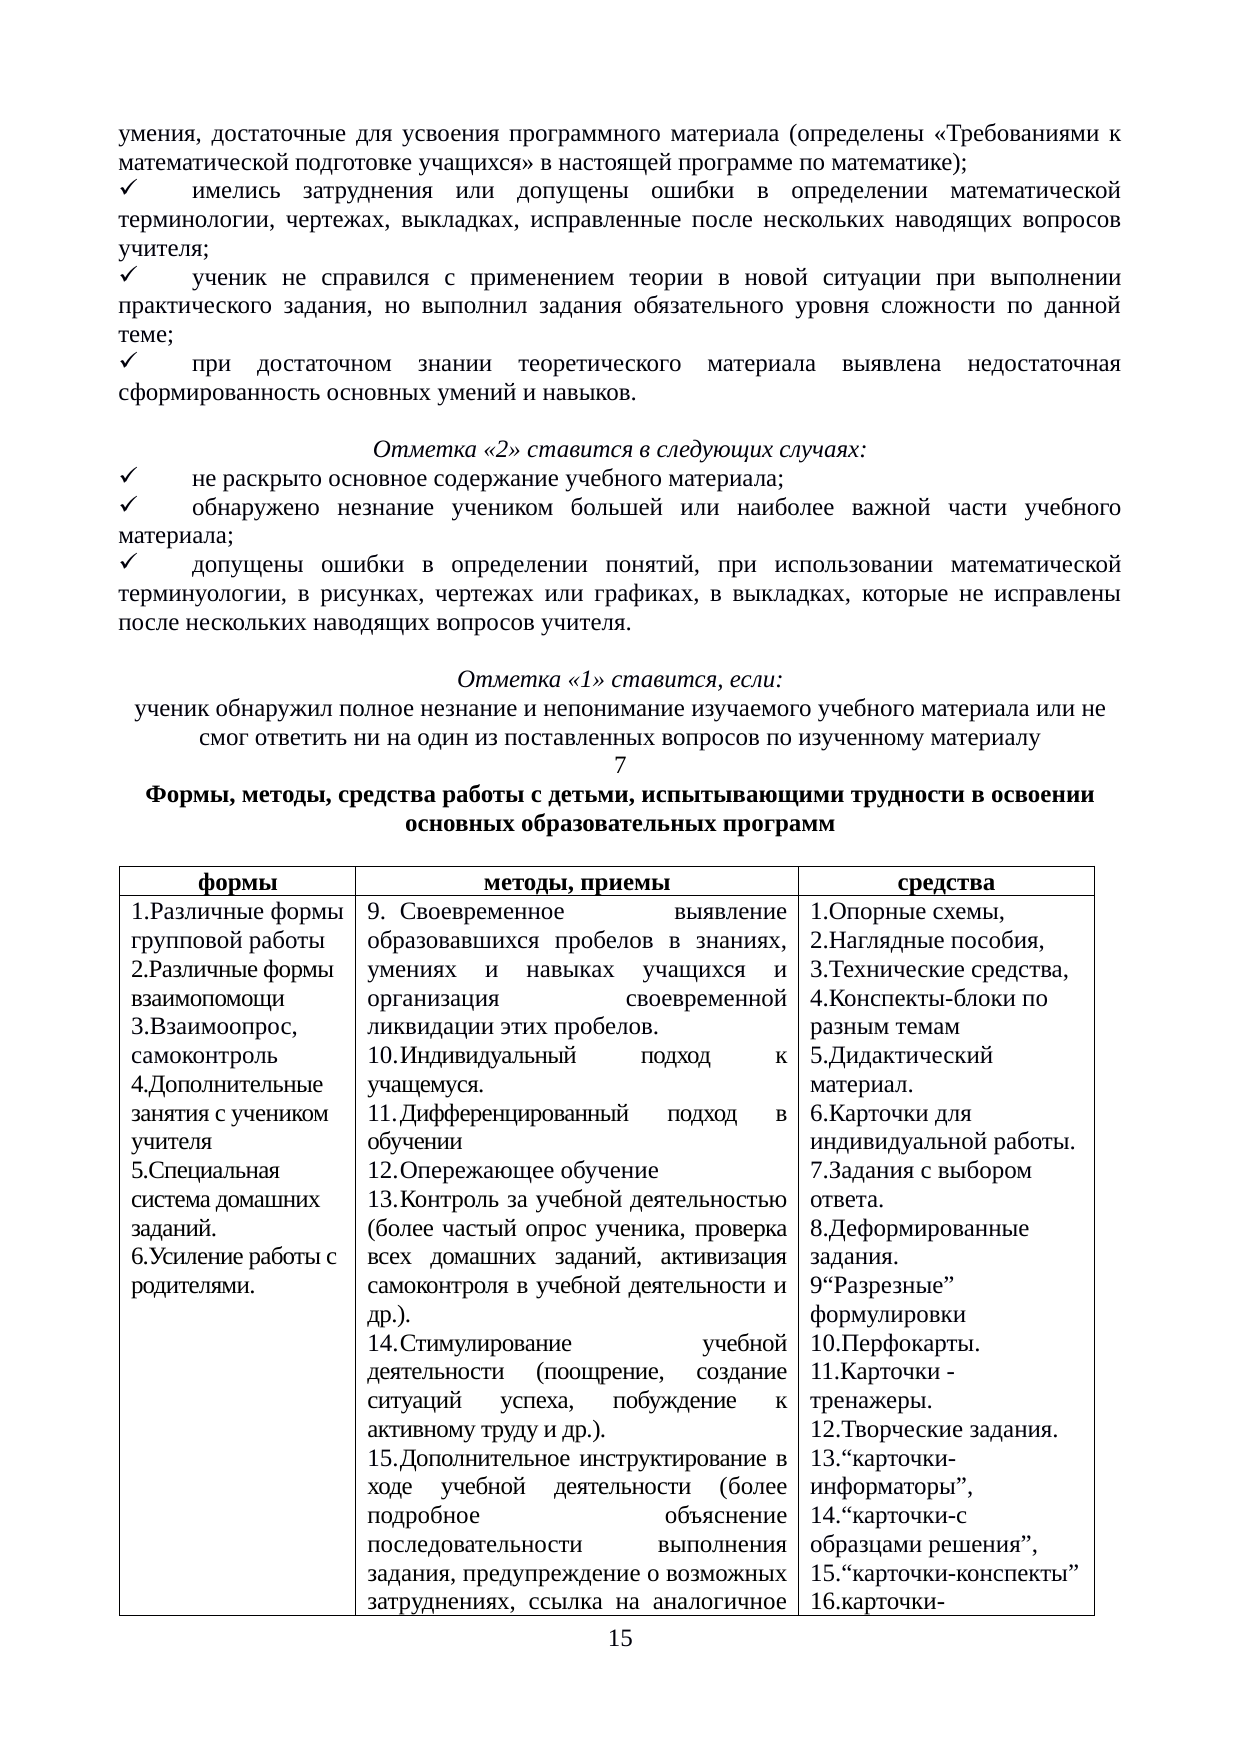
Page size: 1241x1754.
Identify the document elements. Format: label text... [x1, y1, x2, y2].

text Отметка «2» ставится в следующих случаях: [118, 434, 1122, 463]
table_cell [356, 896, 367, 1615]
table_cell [120, 896, 355, 1615]
table_header формы [120, 867, 355, 895]
text 7 [118, 751, 1122, 779]
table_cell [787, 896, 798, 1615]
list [118, 118, 1122, 176]
text Формы, методы, средства работы с детьми, испытывающими трудности в освоении основных образовательных программ [118, 779, 1122, 837]
list при достаточном знании теоретического материала выявлена недостаточная сформированность основных умений и навыков. [118, 348, 1122, 406]
list имелись затруднения или допущены ошибки в определении математической терминологии, чертежах, выкладках, исправленные после нескольких наводящих вопросов учителя; [118, 176, 1122, 262]
list допущены ошибки в определении понятий, при использовании математической терминуологии, в рисунках, чертежах или графиках, в выкладках, которые не исправлены после нескольких наводящих вопросов учителя. [118, 549, 1122, 636]
list обнаружено незнание учеником большей или наиболее важной части учебного материала; [118, 492, 1122, 549]
list не раскрыто основное содержание учебного материала; [118, 463, 1122, 492]
text ученик обнаружил полное незнание и непонимание изучаемого учебного материала или не смог ответить ни на один из поставленных вопросов по изученному материалу [118, 693, 1122, 751]
table_header средства [799, 867, 1094, 895]
list ученик не справился с применением теории в новой ситуации при выполнении практического задания, но выполнил задания обязательного уровня сложности по данной теме; [118, 262, 1122, 348]
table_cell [799, 896, 1094, 1615]
text Отметка «1» ставится, если: [118, 664, 1122, 693]
table_header методы, приемы [356, 867, 798, 895]
